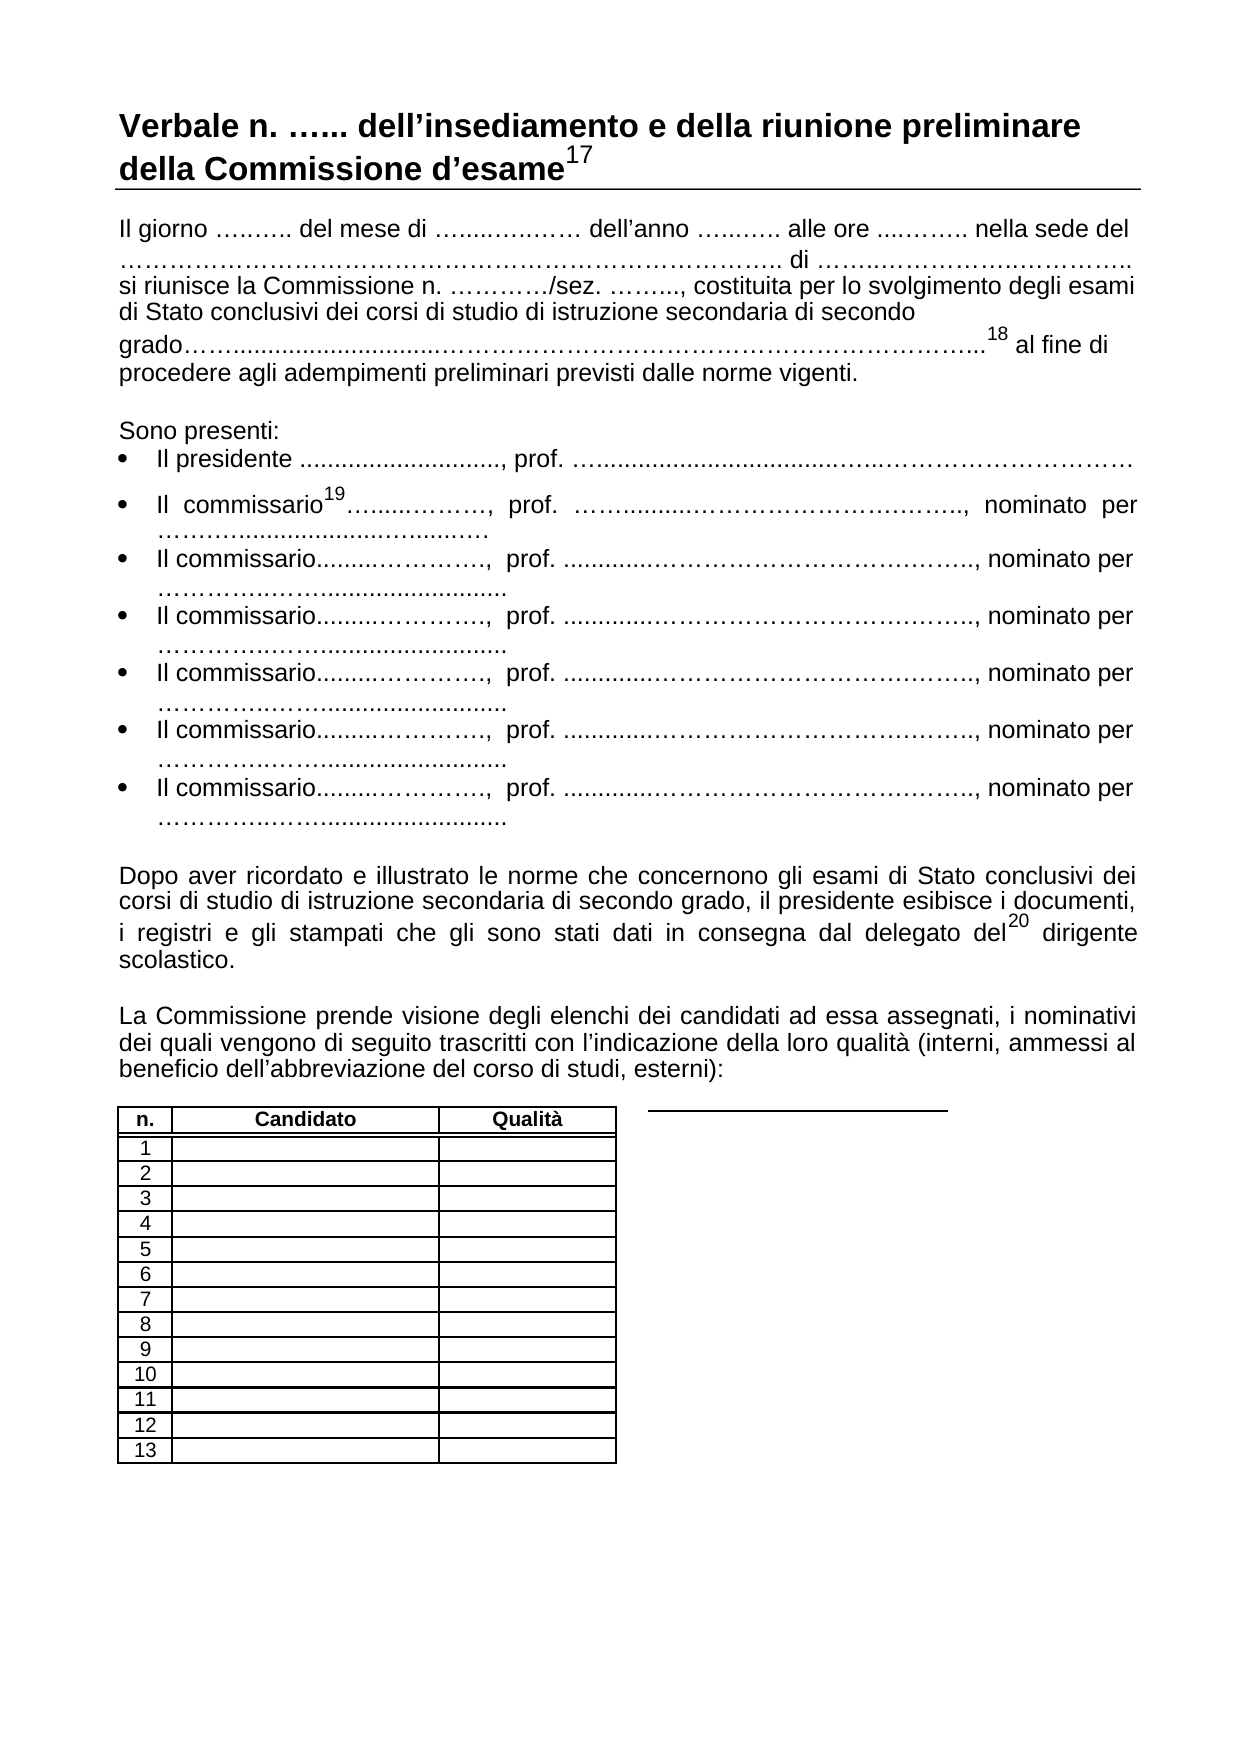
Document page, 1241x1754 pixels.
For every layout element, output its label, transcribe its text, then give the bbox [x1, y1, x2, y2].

table_cell 4 [119, 1212, 171, 1236]
table_cell 6 [119, 1263, 171, 1286]
text …………..……........................... [156, 744, 1138, 773]
table_cell [173, 1162, 438, 1185]
table_cell [173, 1263, 438, 1286]
table_cell [173, 1439, 438, 1462]
table_cell [440, 1313, 615, 1336]
list Il commissario.........…………., prof. .............………………………….…….., nominato per [118, 659, 1138, 687]
text Dopo aver ricordato e illustrato le norme che concernono gli esami di Stato conclusivi dei corsi di studio di istruzione secondaria di secondo grado, il presidente esibisce i documenti, i registri e gli stampati che gli sono stati dati in consegna dal delegato del20 dirigente scolastico. [119, 864, 1138, 973]
table_cell [440, 1162, 615, 1185]
text Verbale n. …... dell’insediamento e della riunione preliminare della Commissione d’esame17 [119, 110, 1136, 190]
list Il commissario.........…………., prof. .............………………………….…….., nominato per [118, 716, 1138, 744]
table_cell [173, 1338, 438, 1361]
text …………..……........................... [156, 687, 1138, 716]
table_cell [440, 1238, 615, 1261]
list Il commissario.........…………., prof. .............………………………….…….., nominato per [118, 602, 1138, 630]
list Il commissario.........…………., prof. .............………………………….…….., nominato per [118, 773, 1138, 802]
table_cell [173, 1138, 438, 1160]
table_cell [440, 1414, 615, 1437]
table_cell [173, 1414, 438, 1437]
table_cell 1 [119, 1138, 171, 1160]
text …………..……........................... [156, 802, 1138, 831]
table_cell 12 [119, 1414, 171, 1437]
text …………..……........................... [156, 630, 1138, 659]
table_cell 8 [119, 1313, 171, 1336]
table_cell 10 [119, 1363, 171, 1386]
text Sono presenti: [119, 416, 1138, 444]
table_header n. [119, 1108, 171, 1132]
table_cell 9 [119, 1338, 171, 1361]
table_cell [440, 1338, 615, 1361]
table_cell [440, 1212, 615, 1236]
table_cell [440, 1263, 615, 1286]
table_cell [440, 1363, 615, 1386]
table_cell [440, 1439, 615, 1462]
table_cell 3 [119, 1187, 171, 1210]
table_cell [173, 1212, 438, 1236]
table_header Qualità [440, 1108, 615, 1132]
table_cell [173, 1288, 438, 1311]
text La Commissione prende visione degli elenchi dei candidati ad essa assegnati, i nominativi dei quali vengono di seguito trascritti con l’indicazione della loro qualità (interni, ammessi al beneficio dell’abbreviazione del corso di studi, esterni): [119, 1003, 1138, 1083]
table_cell [173, 1313, 438, 1336]
table_cell [440, 1187, 615, 1210]
text Il giorno …..….. del mese di ….....…..…… dell’anno …...….. alle ore ....…….. nella sede del [119, 214, 1138, 243]
text …………………………………………………………………….. di ……..……………..………….. si riunisce la Commissione n. …………/sez. ……..., costituita per lo svolgimento degli esami di Stato conclusivi dei corsi di studio di istruzione secondaria di secondo grado……..............................………………………………………………………...18 al fine di procedere agli adempimenti preliminari previsti dalle norme vigenti. [119, 248, 1138, 387]
table_cell 2 [119, 1162, 171, 1185]
list Il presidente ............................., prof. …...................................…...………………………… [118, 444, 1138, 473]
table_cell 7 [119, 1288, 171, 1311]
table_cell [173, 1363, 438, 1386]
table_cell [173, 1187, 438, 1210]
list Il commissario19…......………, prof. ……..........…………………….…….., nominato per …….….....................….......…. [118, 487, 1138, 544]
table_cell [440, 1389, 615, 1411]
table_header Candidato [173, 1108, 438, 1132]
table_cell 13 [119, 1439, 171, 1462]
table_cell [173, 1389, 438, 1411]
table_cell [440, 1138, 615, 1160]
table_cell 11 [119, 1389, 171, 1411]
table_cell 5 [119, 1238, 171, 1261]
text …………..……........................... [156, 573, 1138, 602]
table_cell [440, 1288, 615, 1311]
list Il commissario.........…………., prof. .............………………………….…….., nominato per [118, 544, 1138, 573]
table_cell [173, 1238, 438, 1261]
